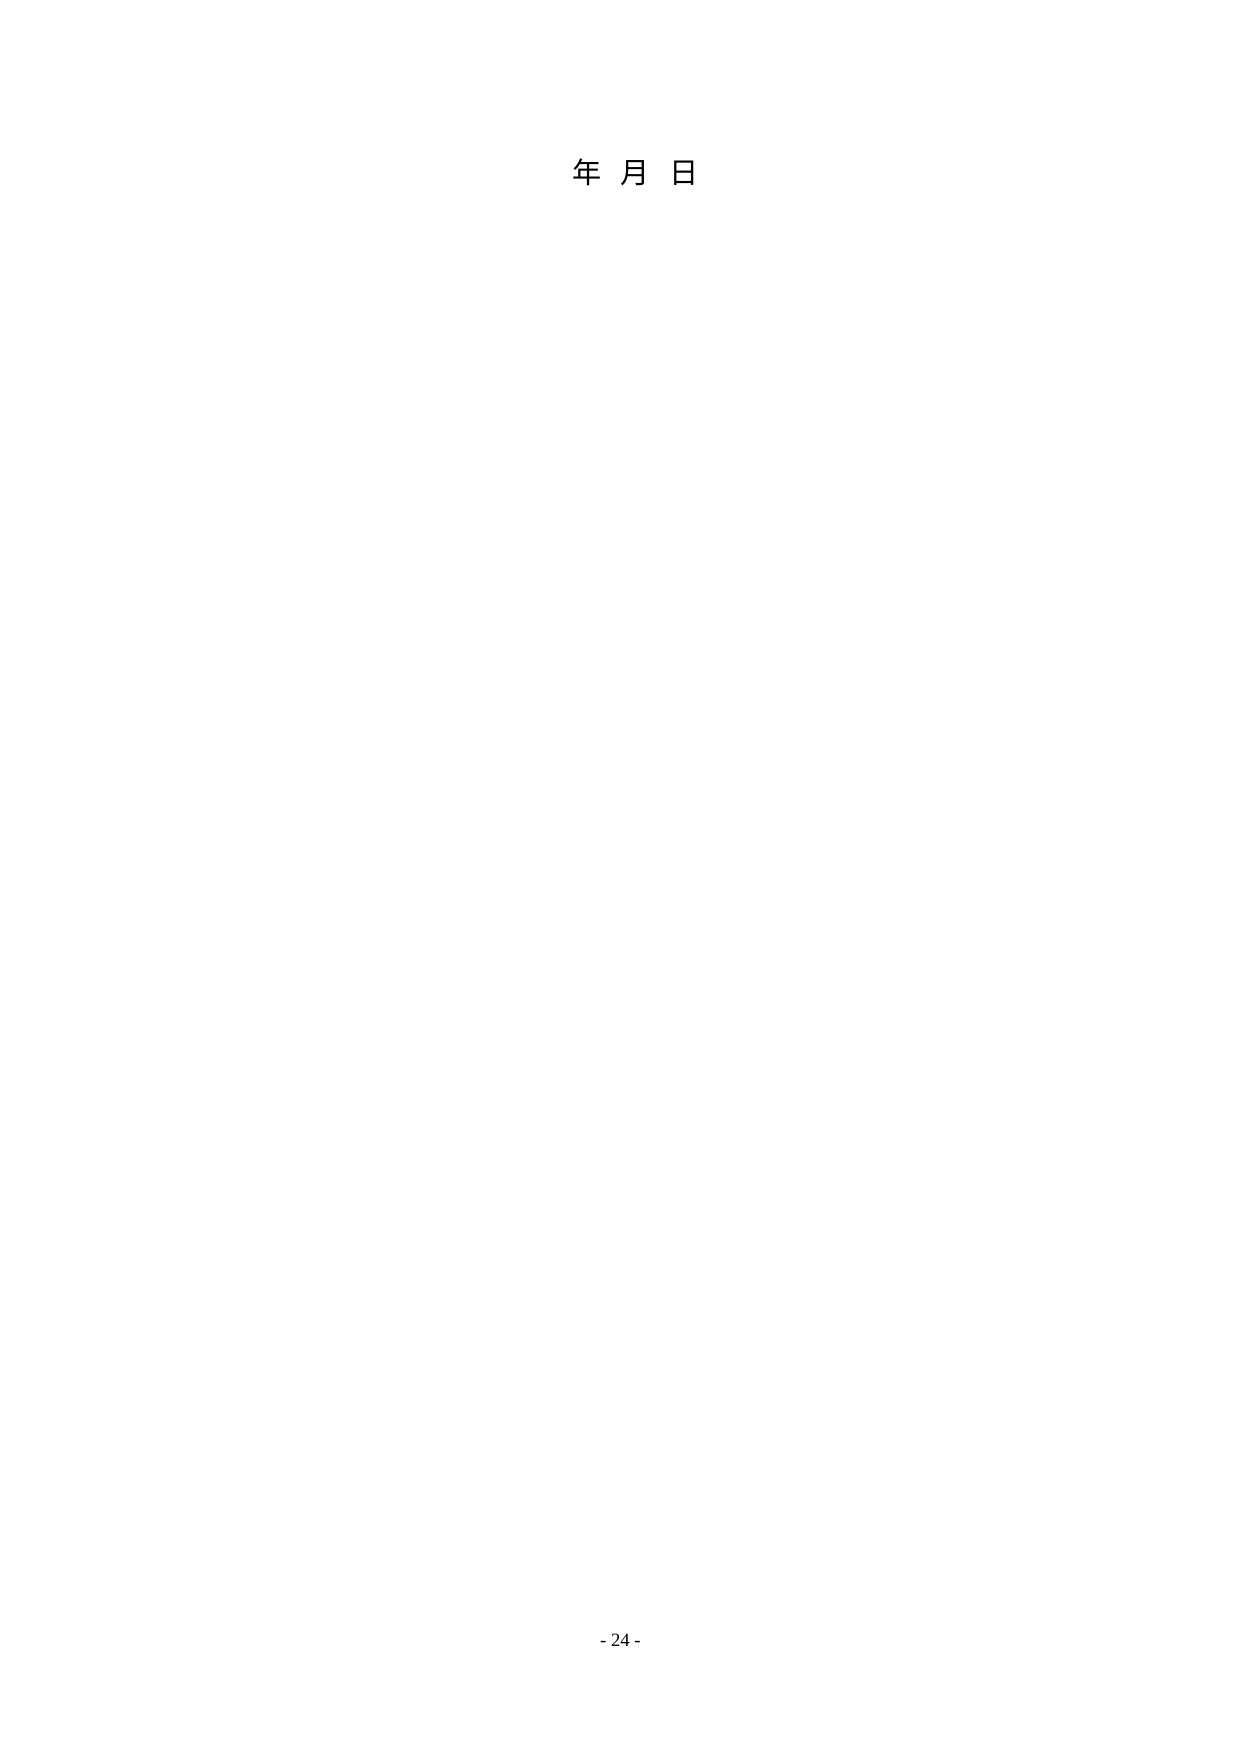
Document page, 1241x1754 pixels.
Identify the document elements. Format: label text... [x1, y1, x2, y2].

text 年 月 日 [187, 150, 1053, 192]
